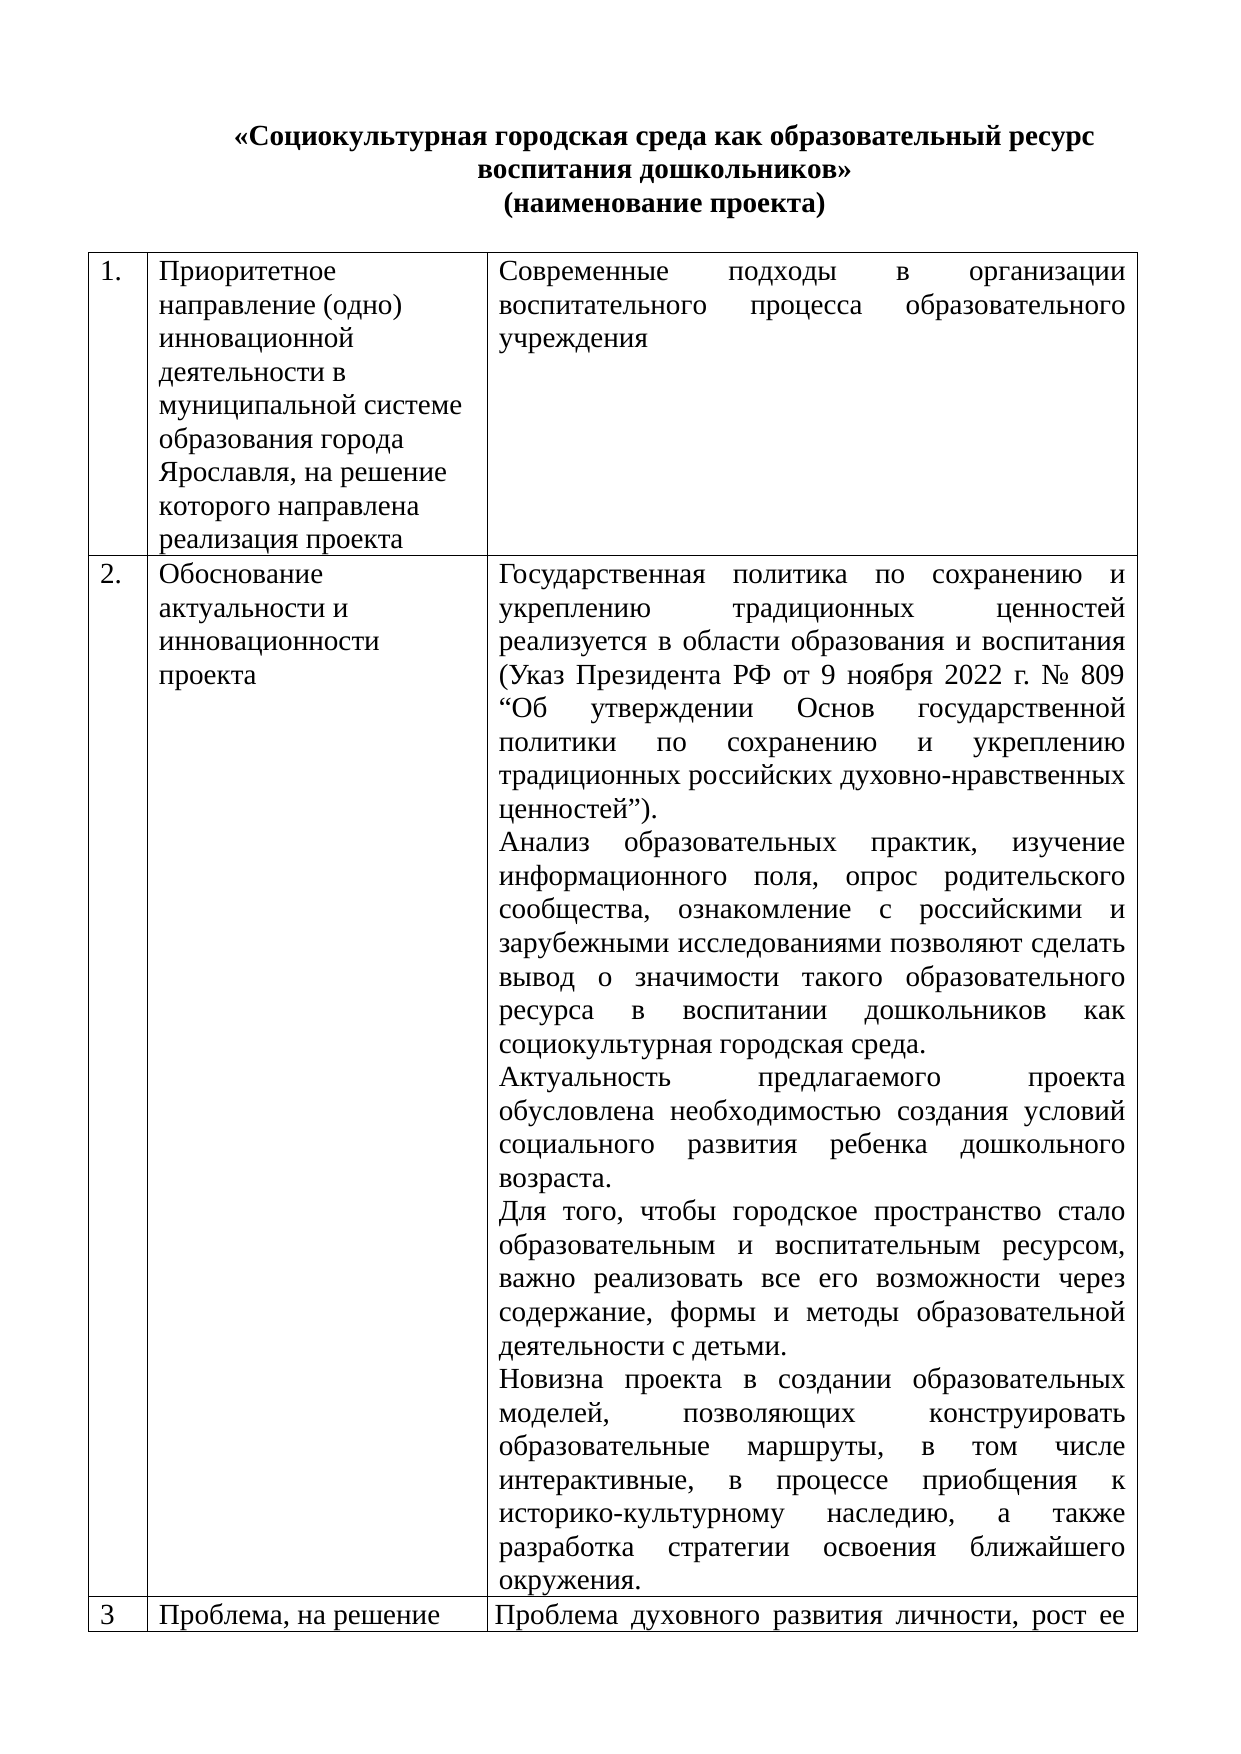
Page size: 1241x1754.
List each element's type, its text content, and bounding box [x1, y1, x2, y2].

table_cell Государственная политика по сохранению и укреплению традиционных ценностей реализуется в области образования и воспитания (Указ Президента РФ от 9 ноября 2022 г. № 809 “Об утверждении Основ государственной политики по сохранению и укреплению традиционных российских духовно-нравственных ценностей”). Анализ образовательных практик, изучение информационного поля, опрос родительского сообщества, ознакомление с российскими и зарубежными исследованиями позволяют сделать вывод о значимости такого образовательного ресурса в воспитании дошкольников как социокультурная городская среда. Актуальность предлагаемого проекта обусловлена необходимостью создания условий социального развития ребенка дошкольного возраста. Для того, чтобы городское пространство стало образовательным и воспитательным ресурсом, важно реализовать все его возможности через содержание, формы и методы образовательной деятельности с детьми. Новизна проекта в создании образовательных моделей, позволяющих конструировать образовательные маршруты, в том числе интерактивные, в процессе приобщения к историко-культурному наследию, а также разработка стратегии освоения ближайшего окружения. [488, 556, 1137, 1596]
table_cell 3 [89, 1597, 147, 1631]
text (наименование проекта) [177, 185, 1152, 219]
table_header 1. [89, 253, 147, 555]
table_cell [148, 1597, 487, 1631]
text «Социокультурная городская среда как образовательный ресурс воспитания дошкольников» [177, 118, 1152, 185]
table_cell 2. [89, 556, 147, 1596]
table_header Приоритетное направление (одно) инновационной деятельности в муниципальной системе образования города Ярославля, на решение которого направлена реализация проекта [148, 253, 487, 555]
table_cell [488, 1597, 1137, 1631]
table_cell Обоснование актуальности и инновационности проекта [148, 556, 487, 1596]
table_header Современные подходы в организации воспитательного процесса образовательного учреждения [488, 253, 1137, 555]
